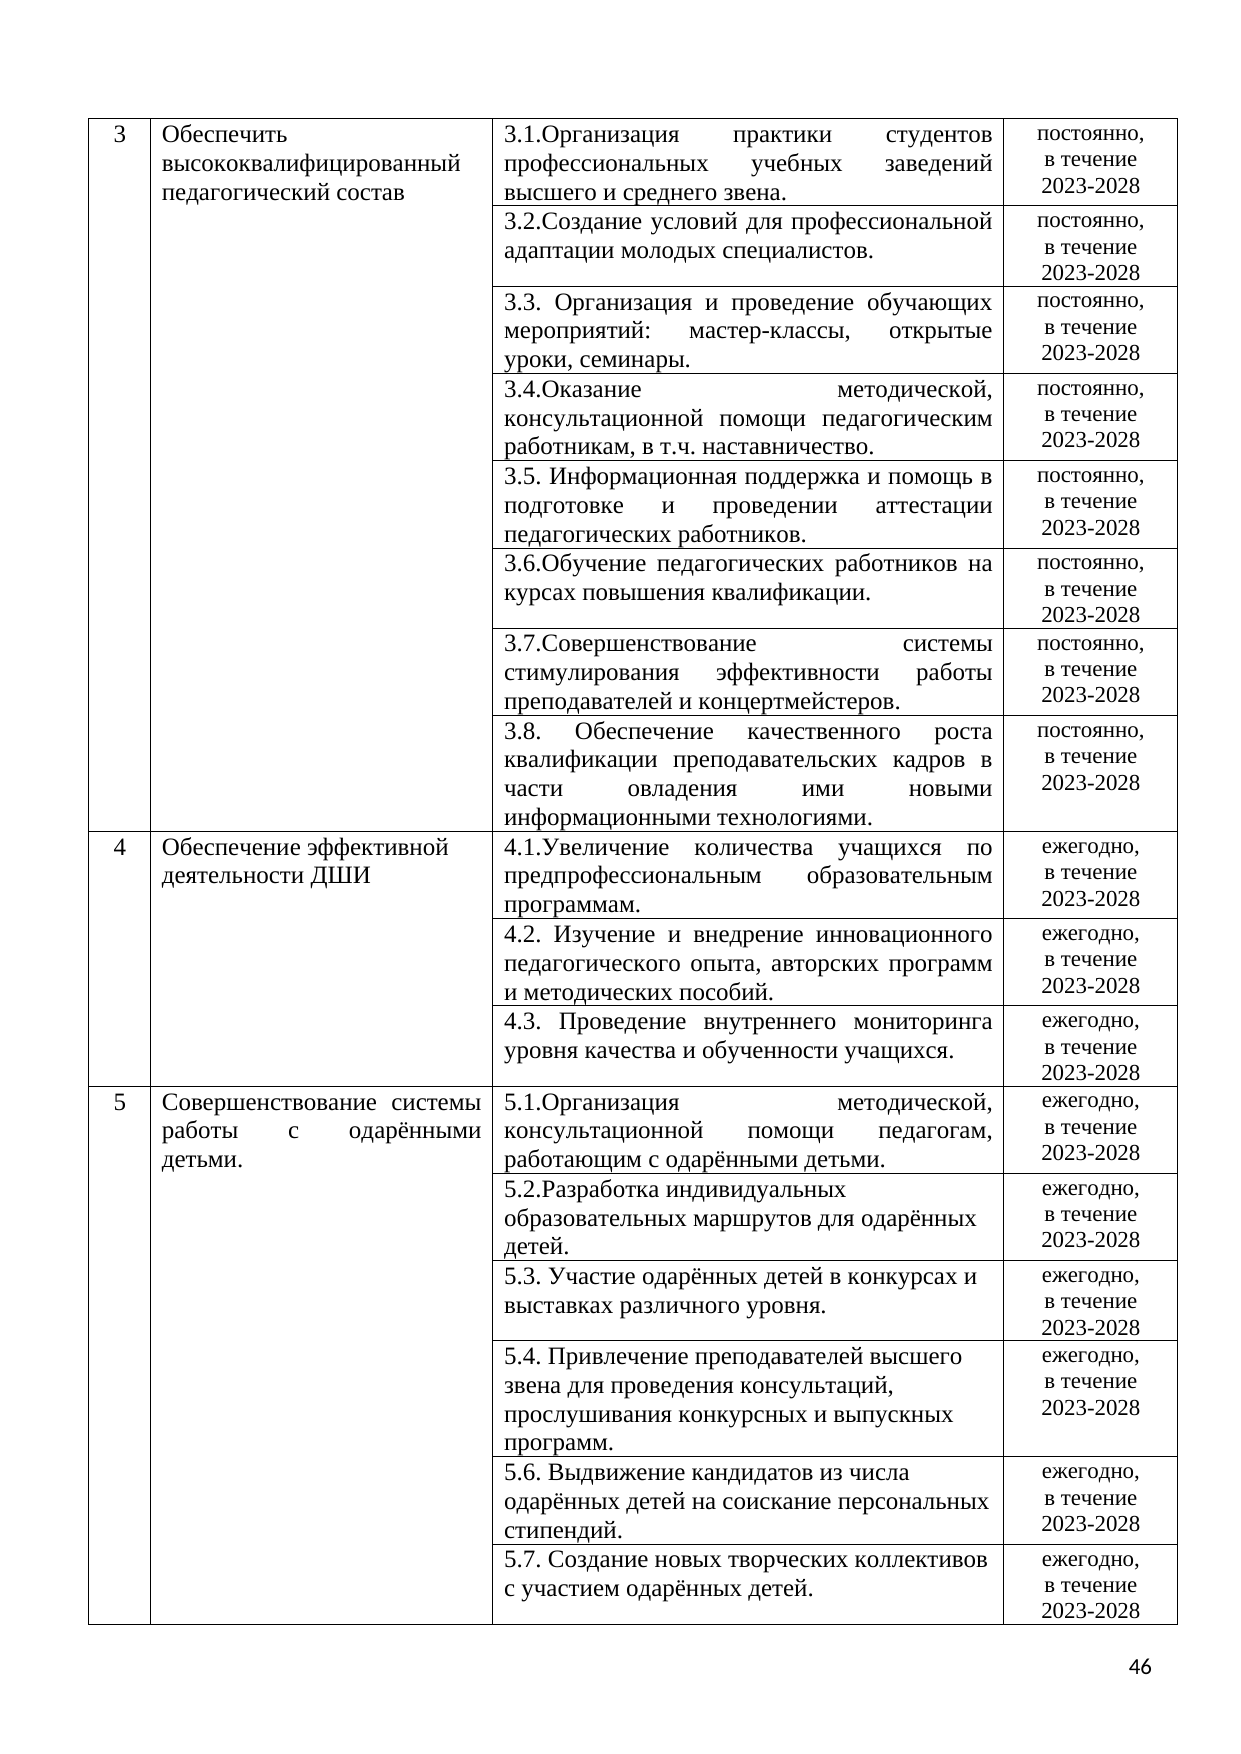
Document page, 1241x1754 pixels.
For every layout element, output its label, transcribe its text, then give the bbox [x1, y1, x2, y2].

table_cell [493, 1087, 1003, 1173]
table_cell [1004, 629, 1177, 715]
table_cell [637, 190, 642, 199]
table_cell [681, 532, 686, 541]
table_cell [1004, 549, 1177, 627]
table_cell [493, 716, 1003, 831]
table_cell Обеспечить высококвалифицированный педагогический состав [151, 119, 492, 831]
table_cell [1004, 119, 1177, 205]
table_cell 3 [89, 119, 150, 831]
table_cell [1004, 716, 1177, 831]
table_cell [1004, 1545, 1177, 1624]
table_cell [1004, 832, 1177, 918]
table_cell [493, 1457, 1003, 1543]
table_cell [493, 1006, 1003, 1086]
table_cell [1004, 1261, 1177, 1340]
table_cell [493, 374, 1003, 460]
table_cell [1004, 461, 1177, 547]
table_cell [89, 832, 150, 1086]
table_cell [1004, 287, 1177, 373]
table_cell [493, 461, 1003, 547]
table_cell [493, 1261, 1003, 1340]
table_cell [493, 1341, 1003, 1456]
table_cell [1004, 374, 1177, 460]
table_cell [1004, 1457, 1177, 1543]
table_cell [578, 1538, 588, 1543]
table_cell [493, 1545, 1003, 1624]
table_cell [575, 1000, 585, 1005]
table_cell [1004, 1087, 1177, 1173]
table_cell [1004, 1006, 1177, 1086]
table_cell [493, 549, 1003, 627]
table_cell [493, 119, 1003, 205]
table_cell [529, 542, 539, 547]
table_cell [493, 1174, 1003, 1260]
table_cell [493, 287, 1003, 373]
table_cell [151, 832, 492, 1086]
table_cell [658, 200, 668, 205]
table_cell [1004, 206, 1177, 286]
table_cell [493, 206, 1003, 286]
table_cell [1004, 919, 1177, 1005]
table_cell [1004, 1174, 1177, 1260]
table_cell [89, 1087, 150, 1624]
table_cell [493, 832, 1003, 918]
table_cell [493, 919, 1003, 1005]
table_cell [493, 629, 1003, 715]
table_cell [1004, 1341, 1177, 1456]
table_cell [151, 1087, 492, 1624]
